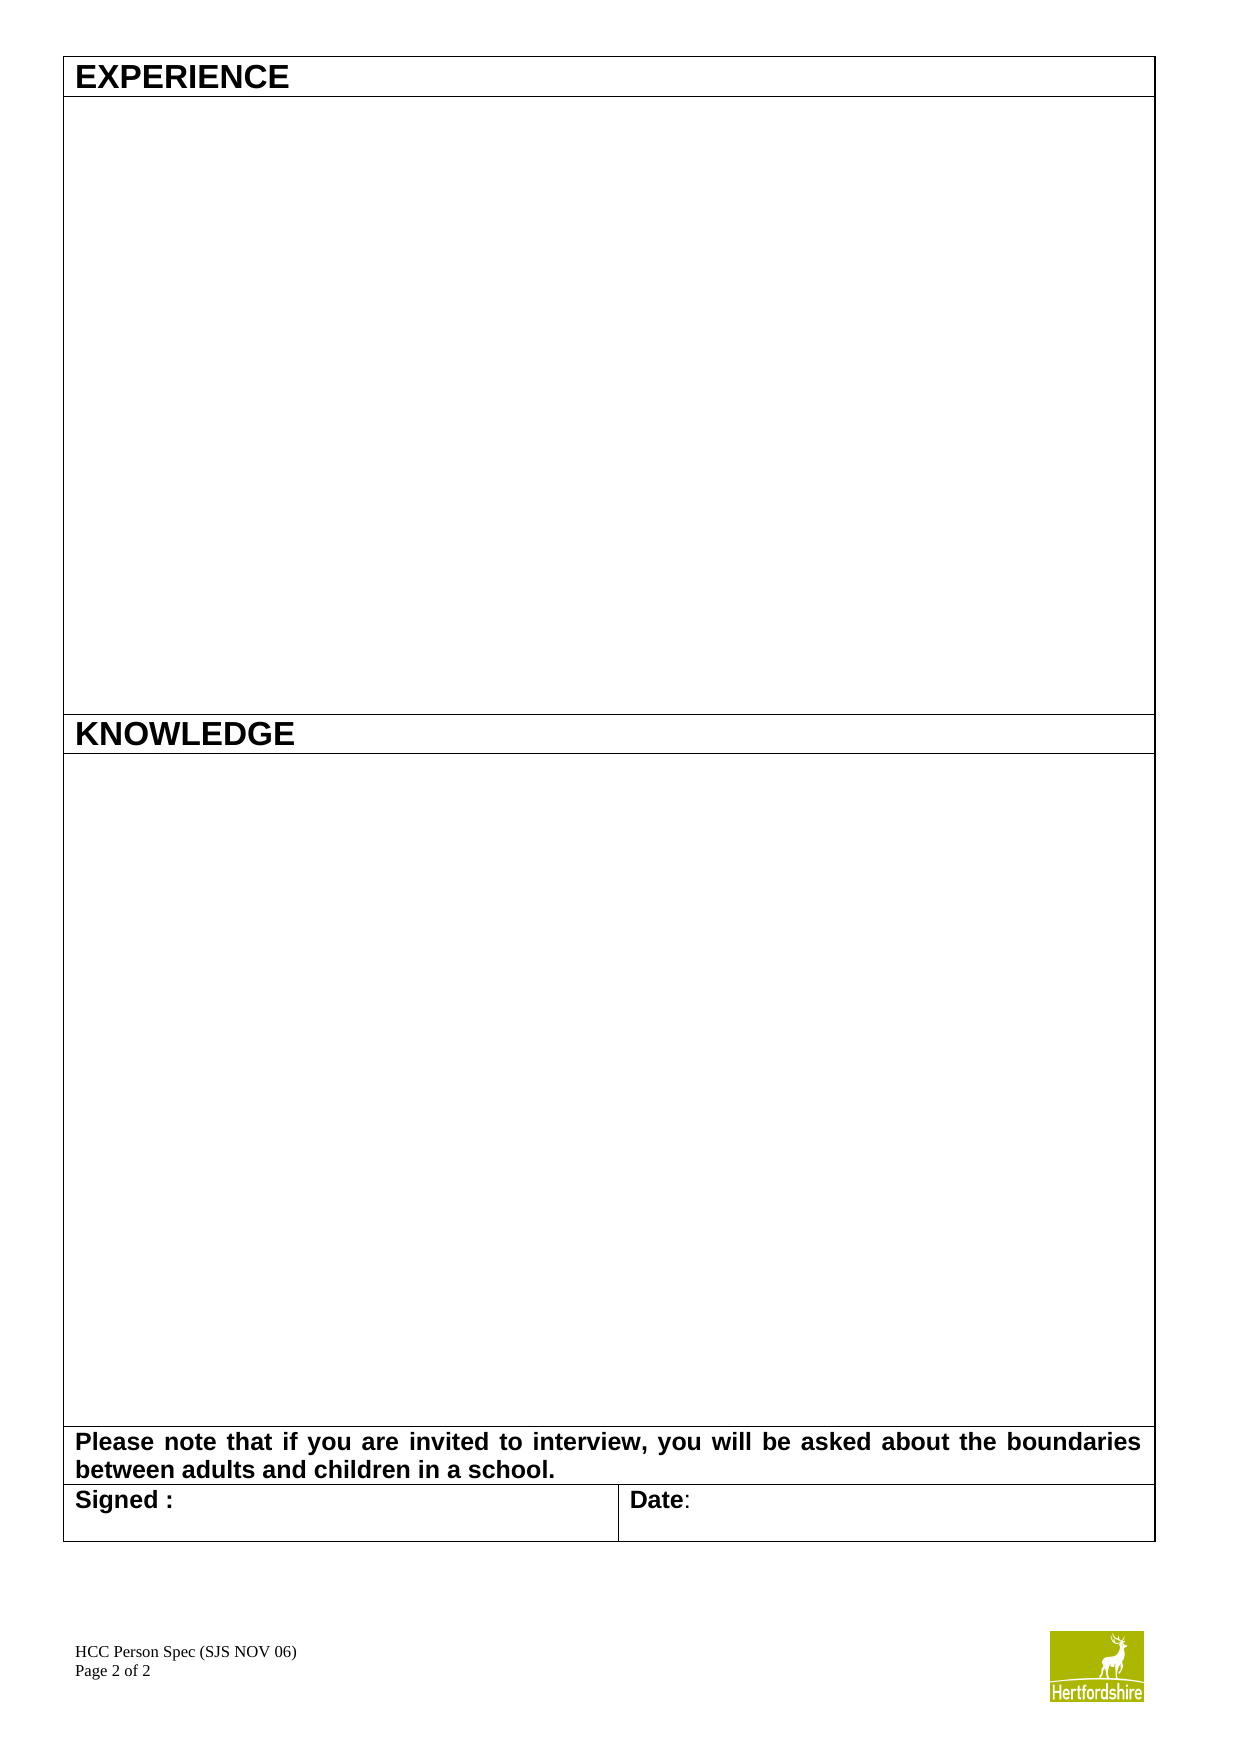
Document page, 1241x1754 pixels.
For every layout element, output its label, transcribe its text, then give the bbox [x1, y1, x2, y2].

table_cell EXPERIENCE [64, 57, 1154, 96]
table_cell [64, 754, 1154, 1426]
table_cell Signed : [64, 1485, 618, 1541]
table_cell Date: [619, 1485, 1154, 1541]
table_cell KNOWLEDGE [64, 715, 1154, 753]
table_cell Please note that if you are invited to interview, you will be asked about the boundaries between adults and children in a school. [64, 1427, 1154, 1484]
table_cell [64, 97, 1154, 713]
